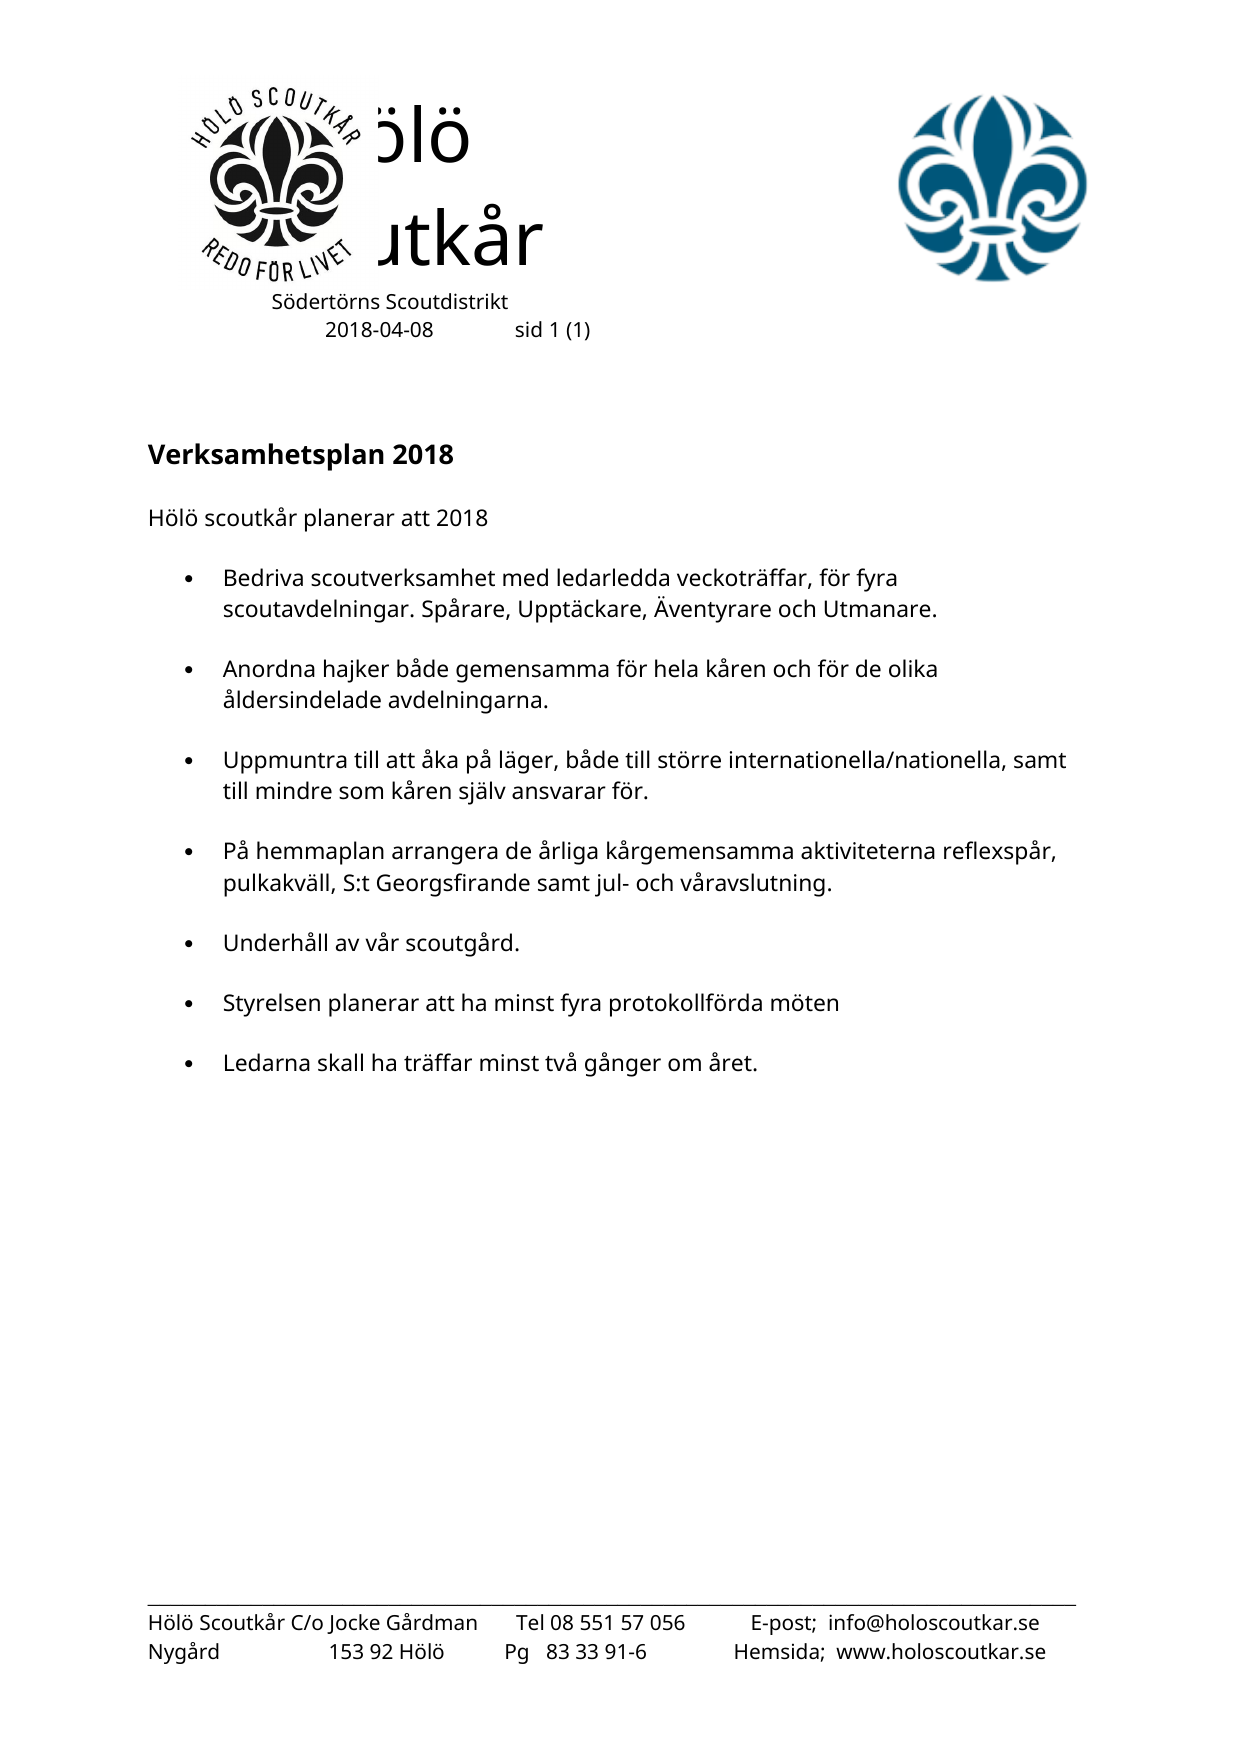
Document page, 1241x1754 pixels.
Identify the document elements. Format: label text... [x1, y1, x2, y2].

list Styrelsen planerar att ha minst fyra protokollförda möten [185, 986, 1093, 1018]
picture [177, 75, 379, 290]
text Verksamhetsplan 2018 [148, 436, 1093, 473]
list Uppmuntra till att åka på läger, både till större internationella/nationella, samt till mindre som kåren själv ansvarar för. [185, 744, 1093, 806]
list Bedriva scoutverksamhet med ledarledda veckoträffar, för fyra scoutavdelningar. Spårare, Upptäckare, Äventyrare och Utmanare. [185, 561, 1093, 624]
list Anordna hajker både gemensamma för hela kåren och för de olika åldersindelade avdelningarna. [185, 653, 1093, 715]
list På hemmaplan arrangera de årliga kårgemensamma aktiviteterna reflexspår, pulkakväll, S:t Georgsfirande samt jul- och våravslutning. [185, 835, 1093, 898]
text Hölö scoutkår planerar att 2018 [148, 501, 1093, 533]
list Ledarna skall ha träffar minst två gånger om året. [185, 1047, 1093, 1078]
list Underhåll av vår scoutgård. [185, 926, 1093, 958]
